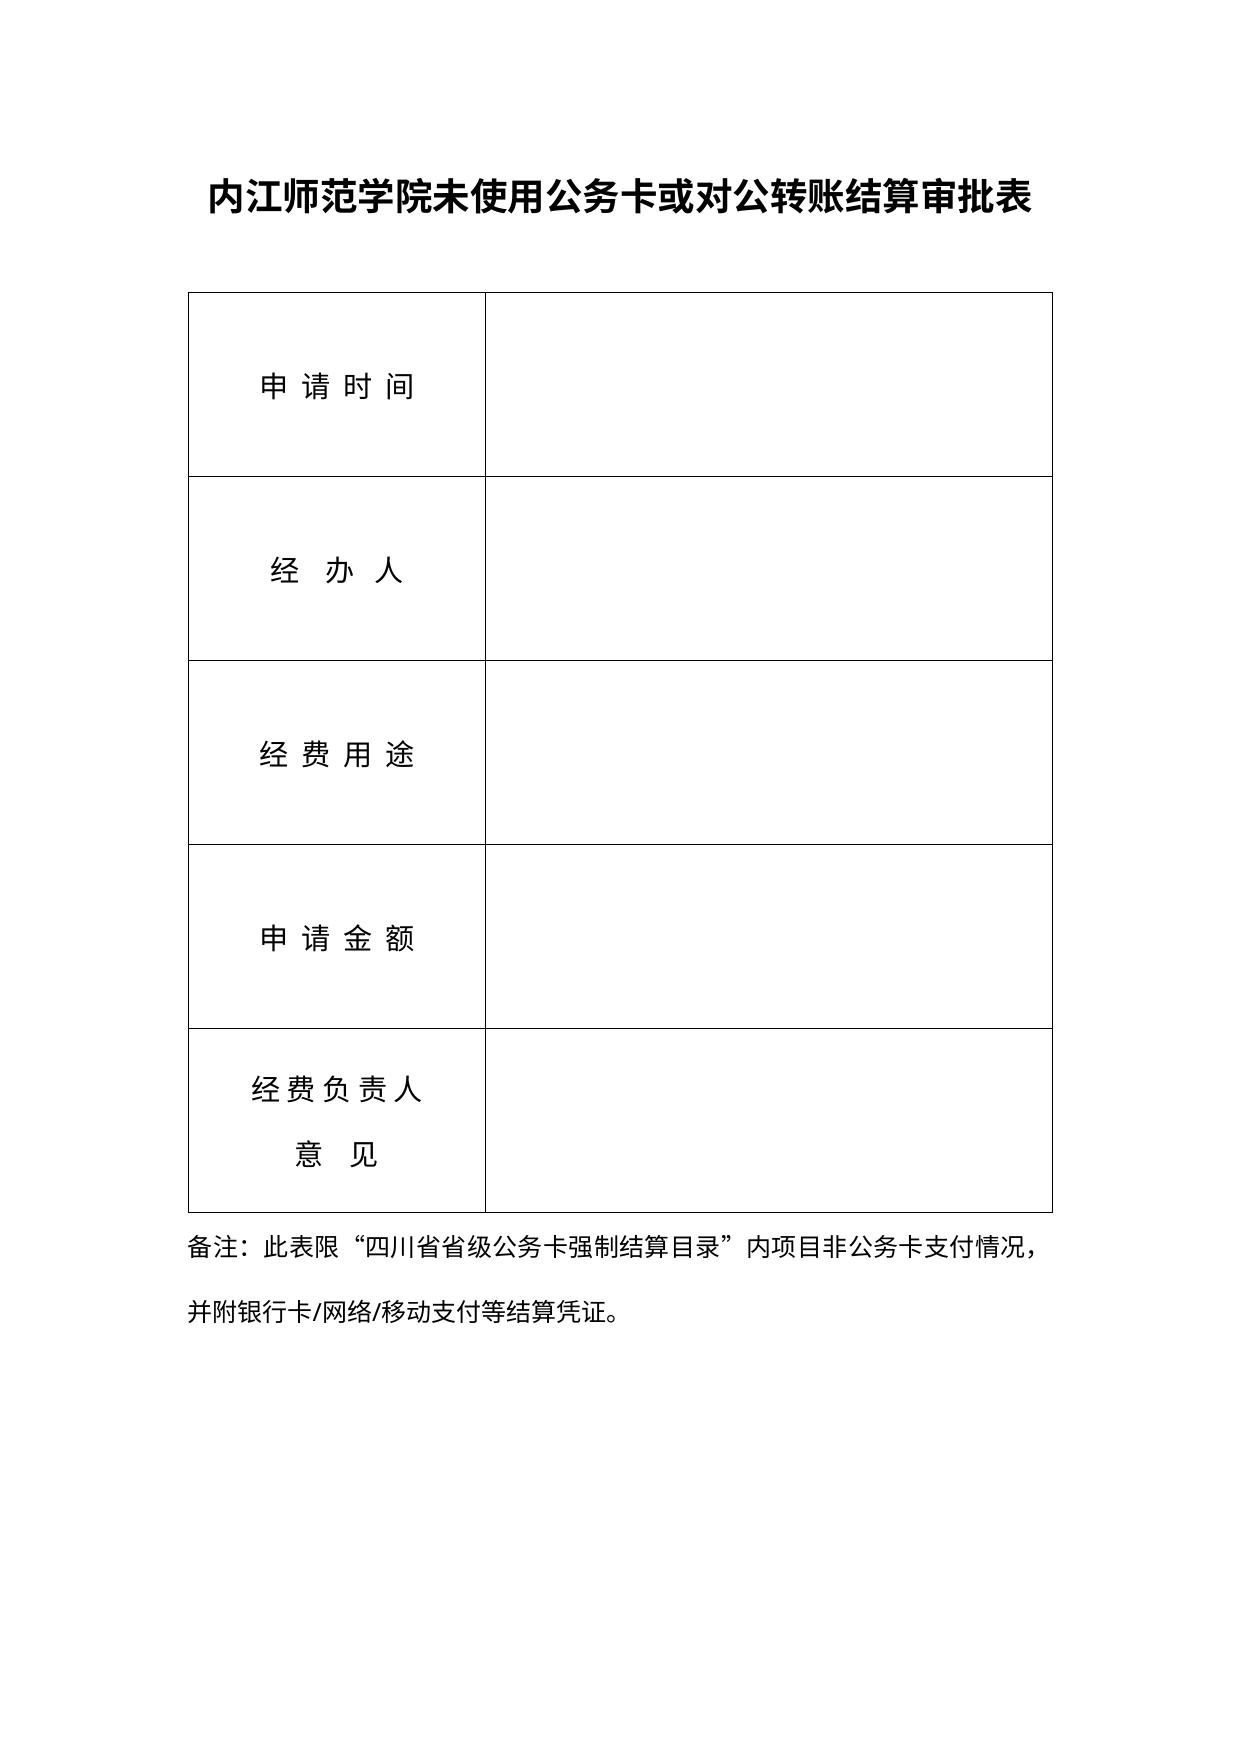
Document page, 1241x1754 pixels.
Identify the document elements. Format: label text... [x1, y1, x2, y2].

table_header [486, 293, 1052, 476]
table_cell 经 费 用 途 [189, 661, 485, 844]
table_cell [486, 845, 1052, 1028]
table_header 申 请 时 间 [189, 293, 485, 476]
table_cell 经 费 负 责 人 意 见 [189, 1029, 485, 1212]
table_cell 经 办 人 [189, 477, 485, 660]
text 备注：此表限“四川省省级公务卡强制结算目录”内项目非公务卡支付情况，并附银行卡/网络/移动支付等结算凭证。 [187, 1213, 1053, 1343]
table_cell [486, 477, 1052, 660]
table_cell [486, 1029, 1052, 1212]
table_cell 申 请 金 额 [189, 845, 485, 1028]
text 内江师范学院未使用公务卡或对公转账结算审批表 [187, 162, 1053, 227]
table_cell [486, 661, 1052, 844]
